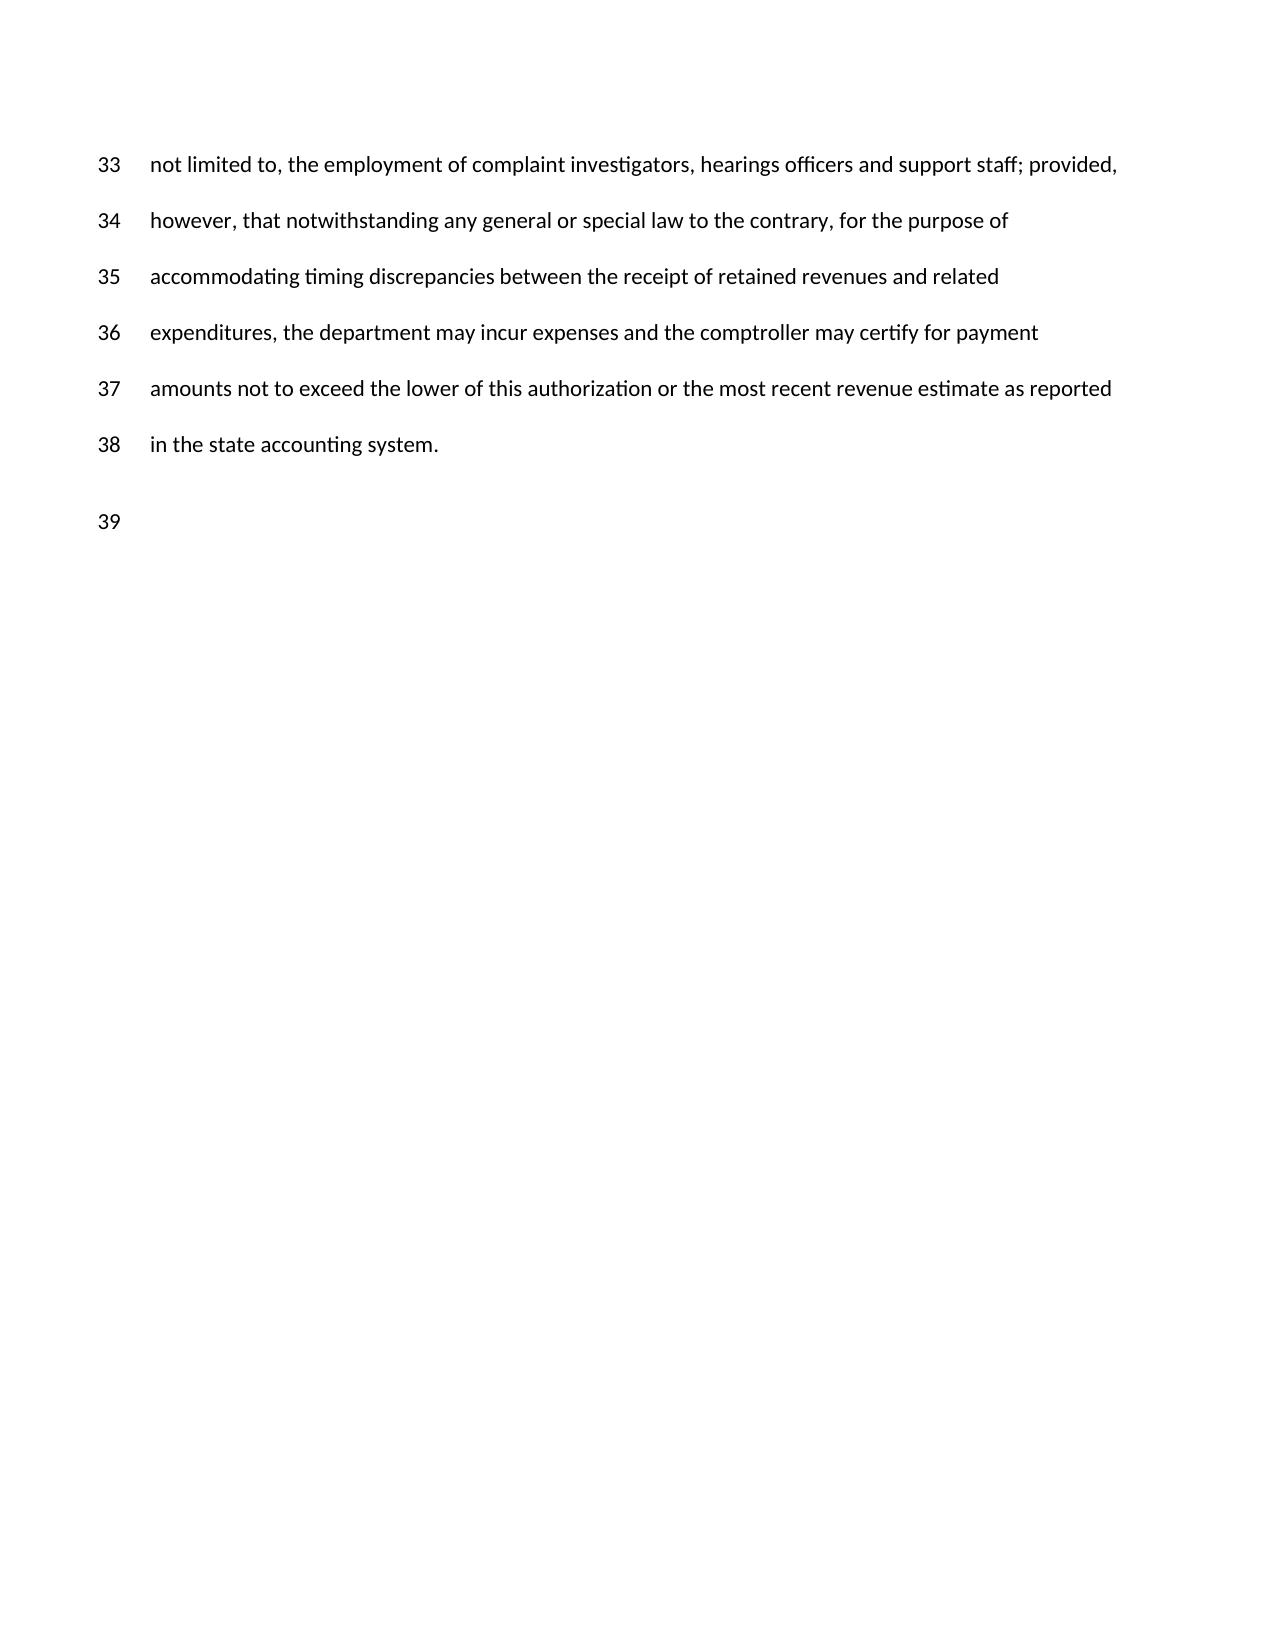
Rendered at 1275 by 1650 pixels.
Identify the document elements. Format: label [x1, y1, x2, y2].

text [150, 150, 1125, 458]
